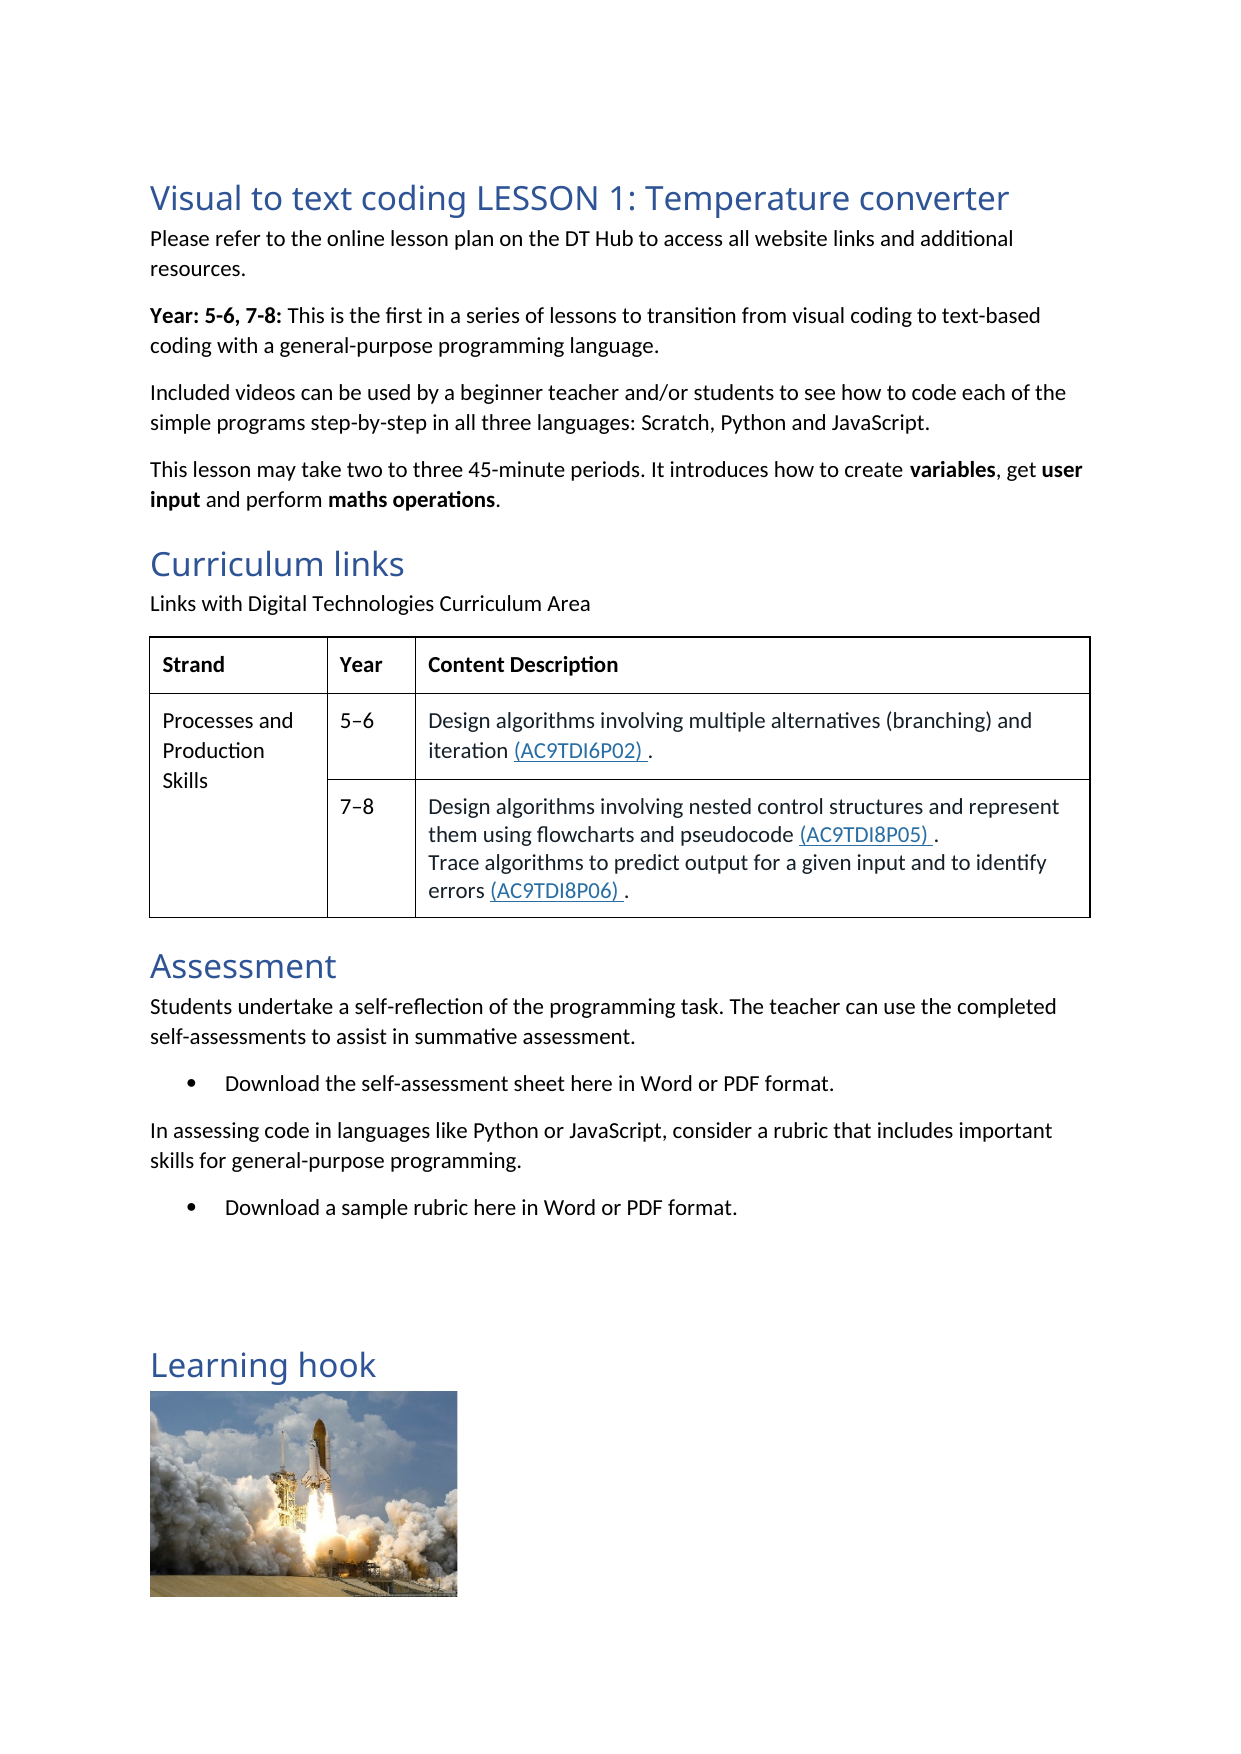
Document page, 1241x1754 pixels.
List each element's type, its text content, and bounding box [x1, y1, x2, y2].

table_cell Design algorithms involving multiple alternatives (branching) and iteration (AC9TDI6P02) . [416, 694, 1089, 779]
text This lesson may take two to three 45-minute periods. It introduces how to create variables, get user input and perform maths operations. [150, 455, 1090, 513]
text Links with Digital Technologies Curriculum Area [150, 589, 1090, 618]
subtitle Curriculum links [150, 541, 1090, 586]
list Download the self-assessment sheet here in Word or PDF format. [187, 1069, 1090, 1097]
table_header Content Description [416, 638, 1089, 693]
table_header Strand [150, 638, 327, 693]
table_cell 5–6 [328, 694, 415, 779]
picture [150, 1391, 458, 1597]
text In assessing code in languages like Python or JavaScript, consider a rubric that includes important skills for general-purpose programming. [150, 1116, 1090, 1174]
table_cell Processes and Production Skills [150, 694, 327, 917]
table_cell Design algorithms involving nested control structures and represent them using flowcharts and pseudocode (AC9TDI8P05) . Trace algorithms to predict output for a given input and to identify errors (AC9TDI8P06) . [416, 780, 1089, 917]
list Download a sample rubric here in Word or PDF format. [187, 1193, 1090, 1221]
text Please refer to the online lesson plan on the DT Hub to access all website links and additional resources. [150, 224, 1090, 282]
text Included videos can be used by a beginner teacher and/or students to see how to code each of the simple programs step-by-step in all three languages: Scratch, Python and JavaScript. [150, 378, 1090, 436]
text Students undertake a self-reflection of the programming task. The teacher can use the completed self-assessments to assist in summative assessment. [150, 992, 1090, 1050]
subtitle Assessment [150, 943, 1090, 988]
text Year: 5-6, 7-8: This is the first in a series of lessons to transition from visual coding to text-based coding with a general-purpose programming language. [150, 301, 1090, 359]
table_cell 7–8 [328, 780, 415, 917]
subtitle Visual to text coding LESSON 1: Temperature converter [150, 175, 1090, 220]
table_header Year [328, 638, 415, 693]
subtitle Learning hook [150, 1342, 1090, 1387]
